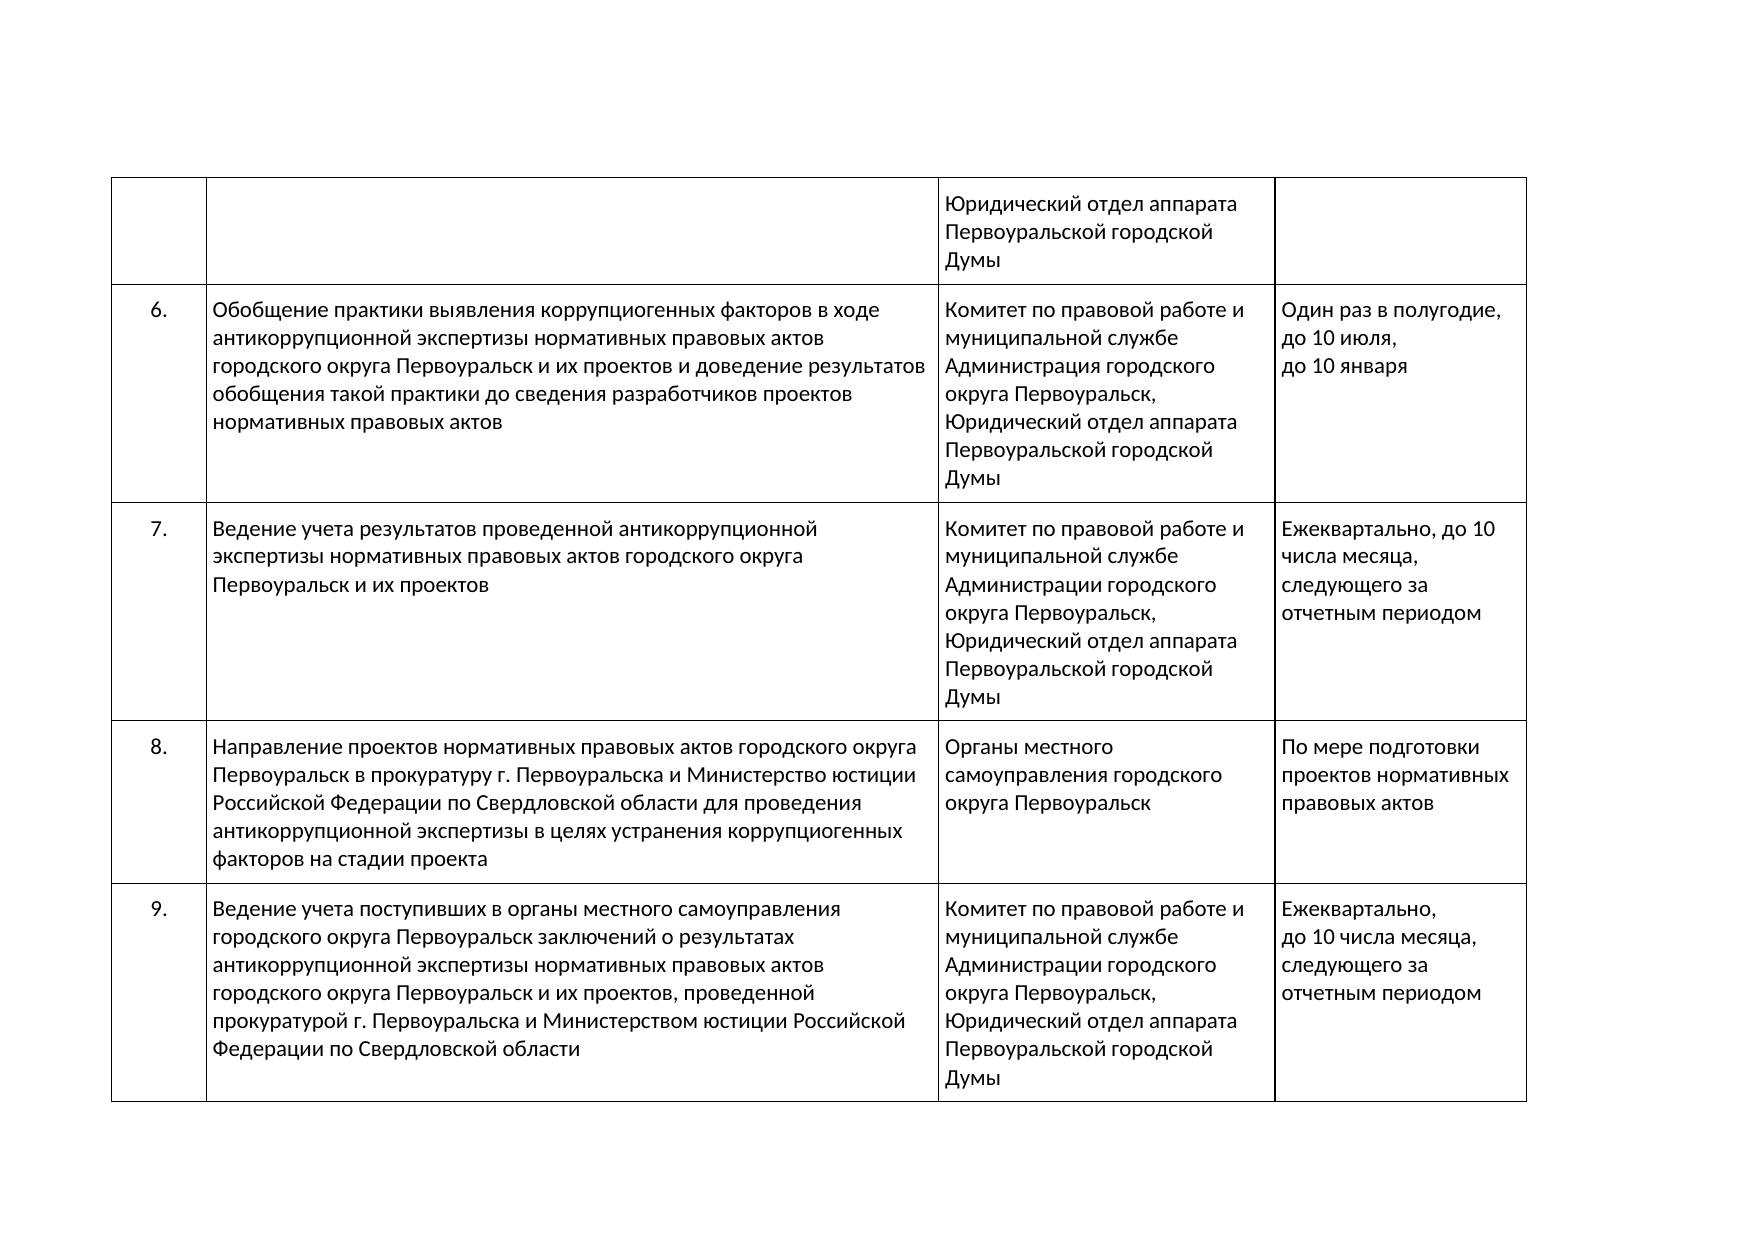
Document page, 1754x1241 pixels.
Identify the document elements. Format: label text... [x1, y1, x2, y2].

table_cell Комитет по правовой работе и муниципальной службе Администрации городского округа Первоуральск, Юридический отдел аппарата Первоуральской городской Думы [939, 884, 1274, 1101]
table_cell Органы местного самоуправления городского округа Первоуральск [939, 721, 1274, 883]
table_cell Ежеквартально, до 10 числа месяца, следующего за отчетным периодом [1276, 884, 1526, 1101]
table_cell 5. [112, 178, 206, 283]
table_cell 6. [112, 285, 206, 502]
table_cell По мере подготовки проектов нормативных правовых актов [1276, 721, 1526, 883]
table_cell Ведение учета результатов проведенной антикоррупционной экспертизы нормативных правовых актов городского округа Первоуральск и их проектов [207, 503, 938, 720]
table_cell 7. [112, 503, 206, 720]
table_cell Обобщение практики выявления коррупциогенных факторов в ходе антикоррупционной экспертизы нормативных правовых актов городского округа Первоуральск и их проектов и доведение результатов обобщения такой практики до сведения разработчиков проектов нормативных правовых актов [207, 285, 938, 502]
table_cell Направление проектов нормативных правовых актов городского округа Первоуральск в прокуратуру г. Первоуральска и Министерство юстиции Российской Федерации по Свердловской области для проведения антикоррупционной экспертизы в целях устранения коррупциогенных факторов на стадии проекта [207, 721, 938, 883]
table_cell Ведение учета поступивших в органы местного самоуправления городского округа Первоуральск заключений о результатах антикоррупционной экспертизы нормативных правовых актов городского округа Первоуральск и их проектов, проведенной прокуратурой г. Первоуральска и Министерством юстиции Российской Федерации по Свердловской области [207, 884, 938, 1101]
table_cell 9. [112, 884, 206, 1101]
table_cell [207, 178, 938, 283]
table_cell Комитет по правовой работе и муниципальной службе Администрации городского округа Первоуральск, Юридический отдел аппарата Первоуральской городской Думы [939, 503, 1274, 720]
table_cell Один раз в полугодие, до 10 июля, до 10 января [1276, 285, 1526, 502]
table_cell Ежеквартально, до 10 числа месяца, следующего за отчетным периодом [1276, 503, 1526, 720]
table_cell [1276, 178, 1526, 283]
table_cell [939, 178, 1274, 283]
table_cell 8. [112, 721, 206, 883]
